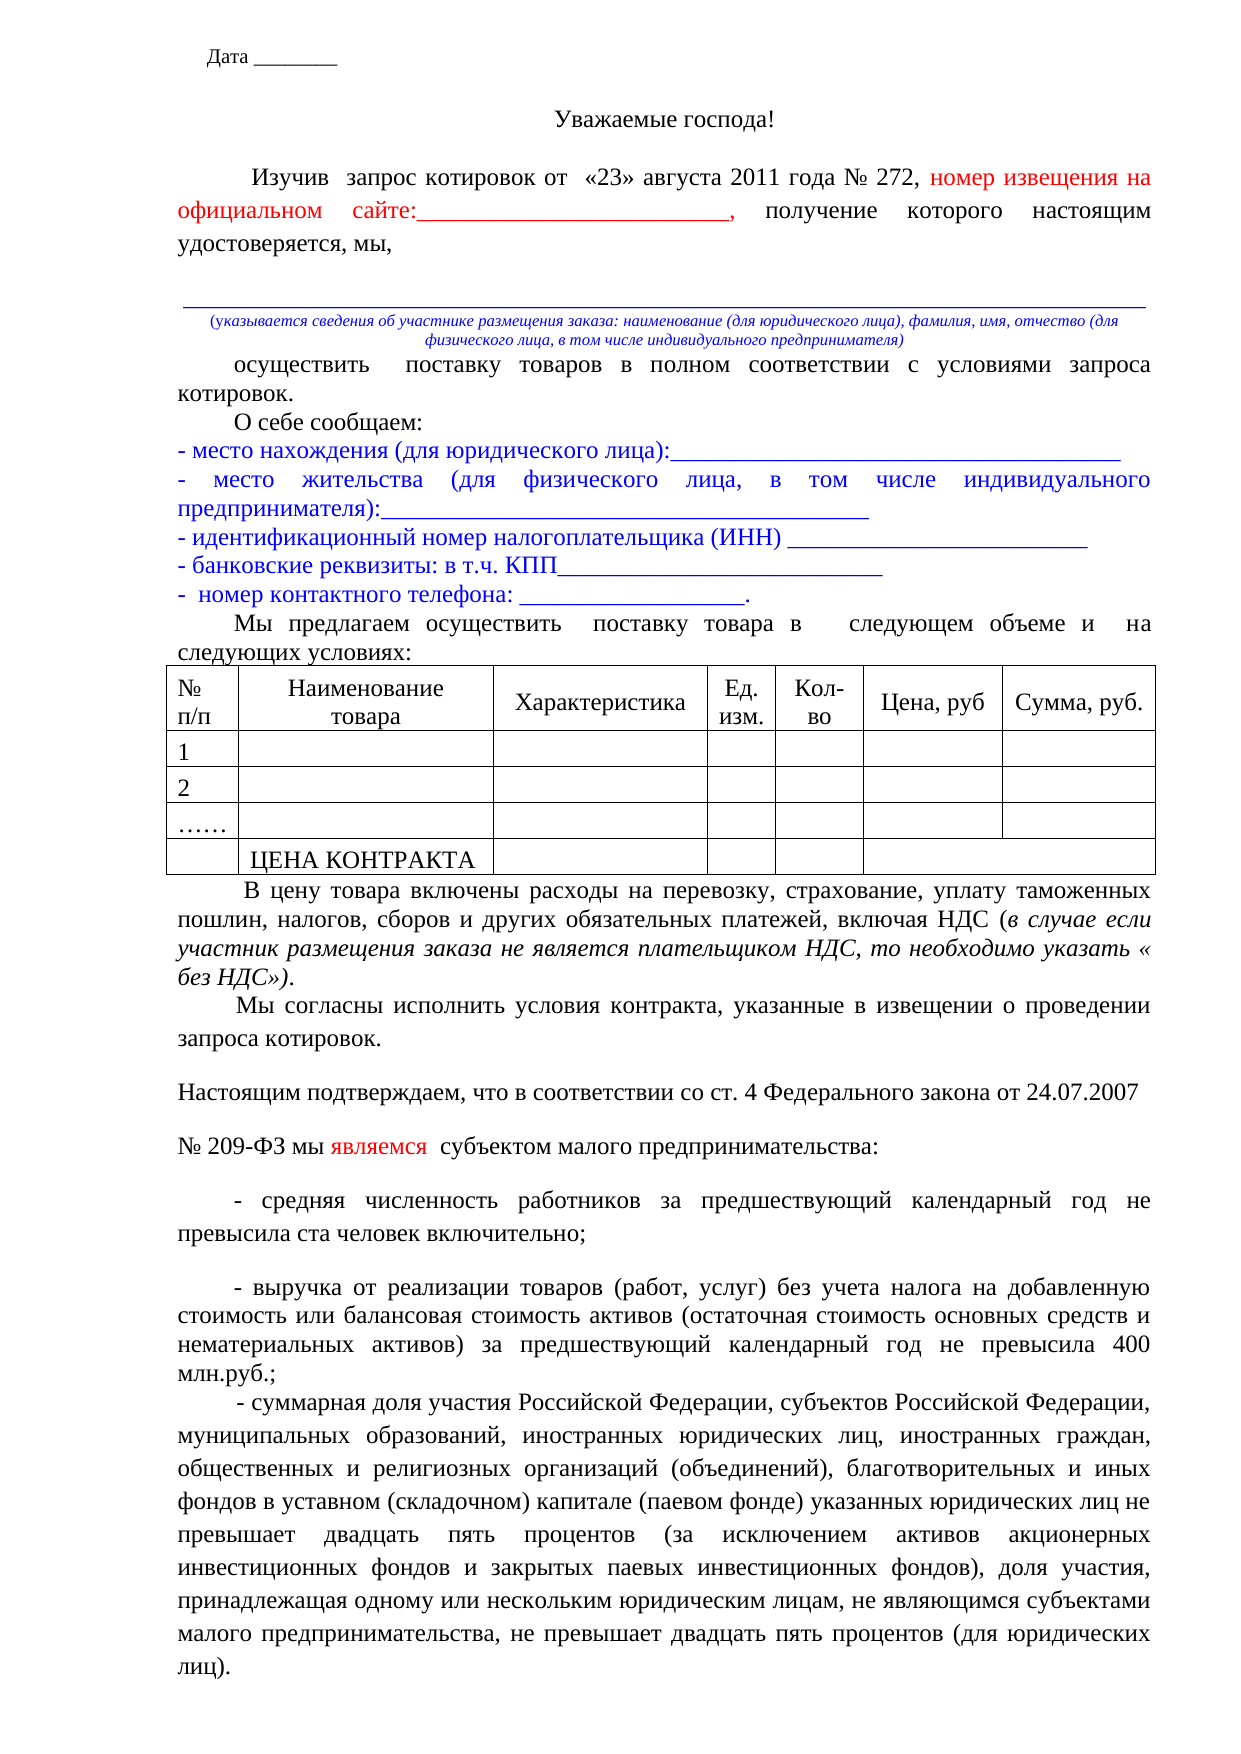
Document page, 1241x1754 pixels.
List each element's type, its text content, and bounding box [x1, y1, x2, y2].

text - суммарная доля участия Российской Федерации, субъектов Российской Федерации, муниципальных образований, иностранных юридических лиц, иностранных граждан, общественных и религиозных организаций (объединений), благотворительных и иных фондов в уставном (складочном) капитале (паевом фонде) указанных юридических лиц не превышает двадцать пять процентов (за исключением активов акционерных инвестиционных фондов и закрытых паевых инвестиционных фондов), доля участия, принадлежащая одному или нескольким юридическим лицам, не являющимся субъектами малого предпринимательства, не превышает двадцать пять процентов (для юридических лиц). [177, 1387, 1152, 1680]
text - место нахождения (для юридического лица):____________________________________ [177, 435, 1152, 464]
text Изучив запрос котировок от «23» августа 2011 года № 272, номер извещения на официальном сайте:_________________________, получение которого настоящим удостоверяется, мы, [177, 162, 1152, 257]
text - банковские реквизиты: в т.ч. КПП__________________________ [177, 550, 1152, 579]
table_cell [167, 839, 238, 874]
table_header № п/п [167, 666, 238, 730]
table_cell ЦЕНА КОНТРАКТА [239, 839, 493, 874]
table_header Цена, руб [864, 666, 1002, 730]
table_cell [1003, 731, 1155, 766]
table_cell [708, 767, 775, 802]
table_cell [864, 839, 1155, 874]
table_header Ед. изм. [708, 666, 775, 730]
table_cell 1 [167, 731, 238, 766]
table_cell [239, 767, 493, 802]
table_cell [494, 767, 707, 802]
text В цену товара включены расходы на перевозку, страхование, уплату таможенных пошлин, налогов, сборов и других обязательных платежей, включая НДС (в случае если участник размещения заказа не является плательщиком НДС, то необходимо указать « без НДС»). [177, 875, 1152, 990]
text Настоящим подтверждаем, что в соответствии со ст. 4 Федерального закона от 24.07.2007 [177, 1077, 1152, 1106]
table_cell [1003, 803, 1155, 838]
text - средняя численность работников за предшествующий календарный год не превысила ста человек включительно; [177, 1185, 1152, 1247]
table_cell [776, 731, 863, 766]
text _____________________________________________________________________________ (указывается сведения об участнике размещения заказа: наименование (для юридического лица), фамилия, имя, отчество (для физического лица, в том числе индивидуального предпринимателя) [177, 282, 1152, 349]
text - идентификационный номер налогоплательщика (ИНН) ________________________ [177, 522, 1152, 550]
table_cell [494, 731, 707, 766]
table_header Наименование товара [239, 666, 493, 730]
table_cell [1003, 767, 1155, 802]
table_cell [776, 839, 863, 874]
table_cell [864, 731, 1002, 766]
table_cell [708, 803, 775, 838]
table_cell [708, 731, 775, 766]
table_cell [239, 731, 493, 766]
text № 209-ФЗ мы являемся субъектом малого предпринимательства: [177, 1131, 1152, 1160]
text Уважаемые господа! [177, 104, 1152, 133]
text осуществить поставку товаров в полном соответствии с условиями запроса котировок. [177, 349, 1152, 407]
table_cell [494, 803, 707, 838]
text Дата ________ [207, 44, 1152, 68]
text - номер контактного телефона: __________________. [177, 579, 1152, 608]
table_header Сумма, руб. [1003, 666, 1155, 730]
text - выручка от реализации товаров (работ, услуг) без учета налога на добавленную стоимость или балансовая стоимость активов (остаточная стоимость основных средств и нематериальных активов) за предшествующий календарный год не превысила 400 млн.руб.; [177, 1272, 1152, 1387]
table_cell [239, 803, 493, 838]
table_header Кол-во [776, 666, 863, 730]
table_cell [864, 803, 1002, 838]
text О себе сообщаем: [177, 407, 1152, 435]
text Мы согласны исполнить условия контракта, указанные в извещении о проведении запроса котировок. [177, 990, 1152, 1052]
table_cell [776, 767, 863, 802]
table_header Характеристика [494, 666, 707, 730]
table_cell [708, 839, 775, 874]
table_cell [864, 767, 1002, 802]
text - место жительства (для физического лица, в том числе индивидуального предпринимателя):_______________________________________ [177, 464, 1152, 522]
text Мы предлагаем осуществить поставку товара в следующем объеме и на следующих условиях: [177, 608, 1152, 665]
table_cell [776, 803, 863, 838]
table_cell …… [167, 803, 238, 838]
table_cell [494, 839, 707, 874]
table_cell 2 [167, 767, 238, 802]
